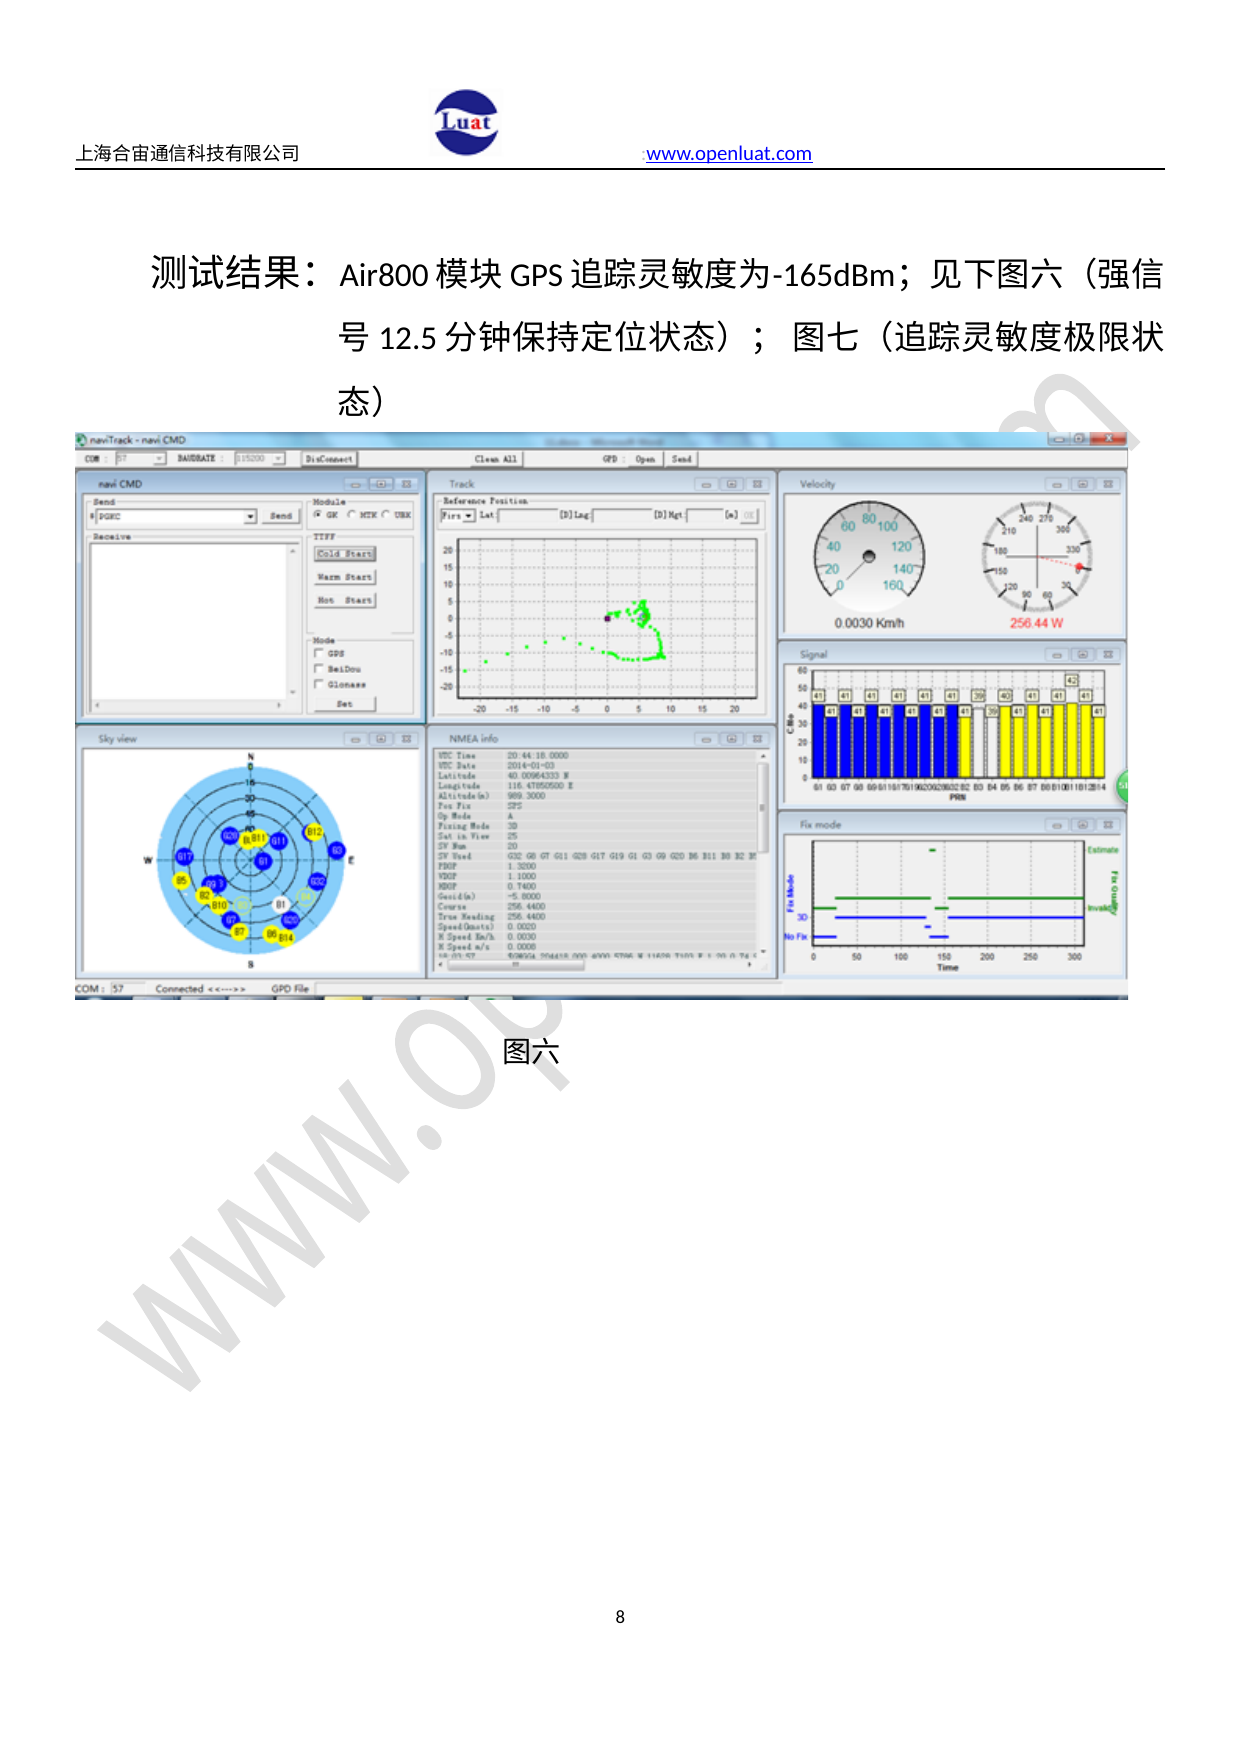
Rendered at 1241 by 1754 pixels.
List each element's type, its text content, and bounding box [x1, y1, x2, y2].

picture [75, 432, 1129, 1000]
picture [426, 88, 511, 161]
list 图六 [150, 1017, 1165, 1082]
list 测试结果：Air800模块GPS追踪灵敏度为-165dBm；见下图六（强信号12.5分钟保持定位状态）； 图七（追踪灵敏度极限状态） [150, 237, 1165, 432]
